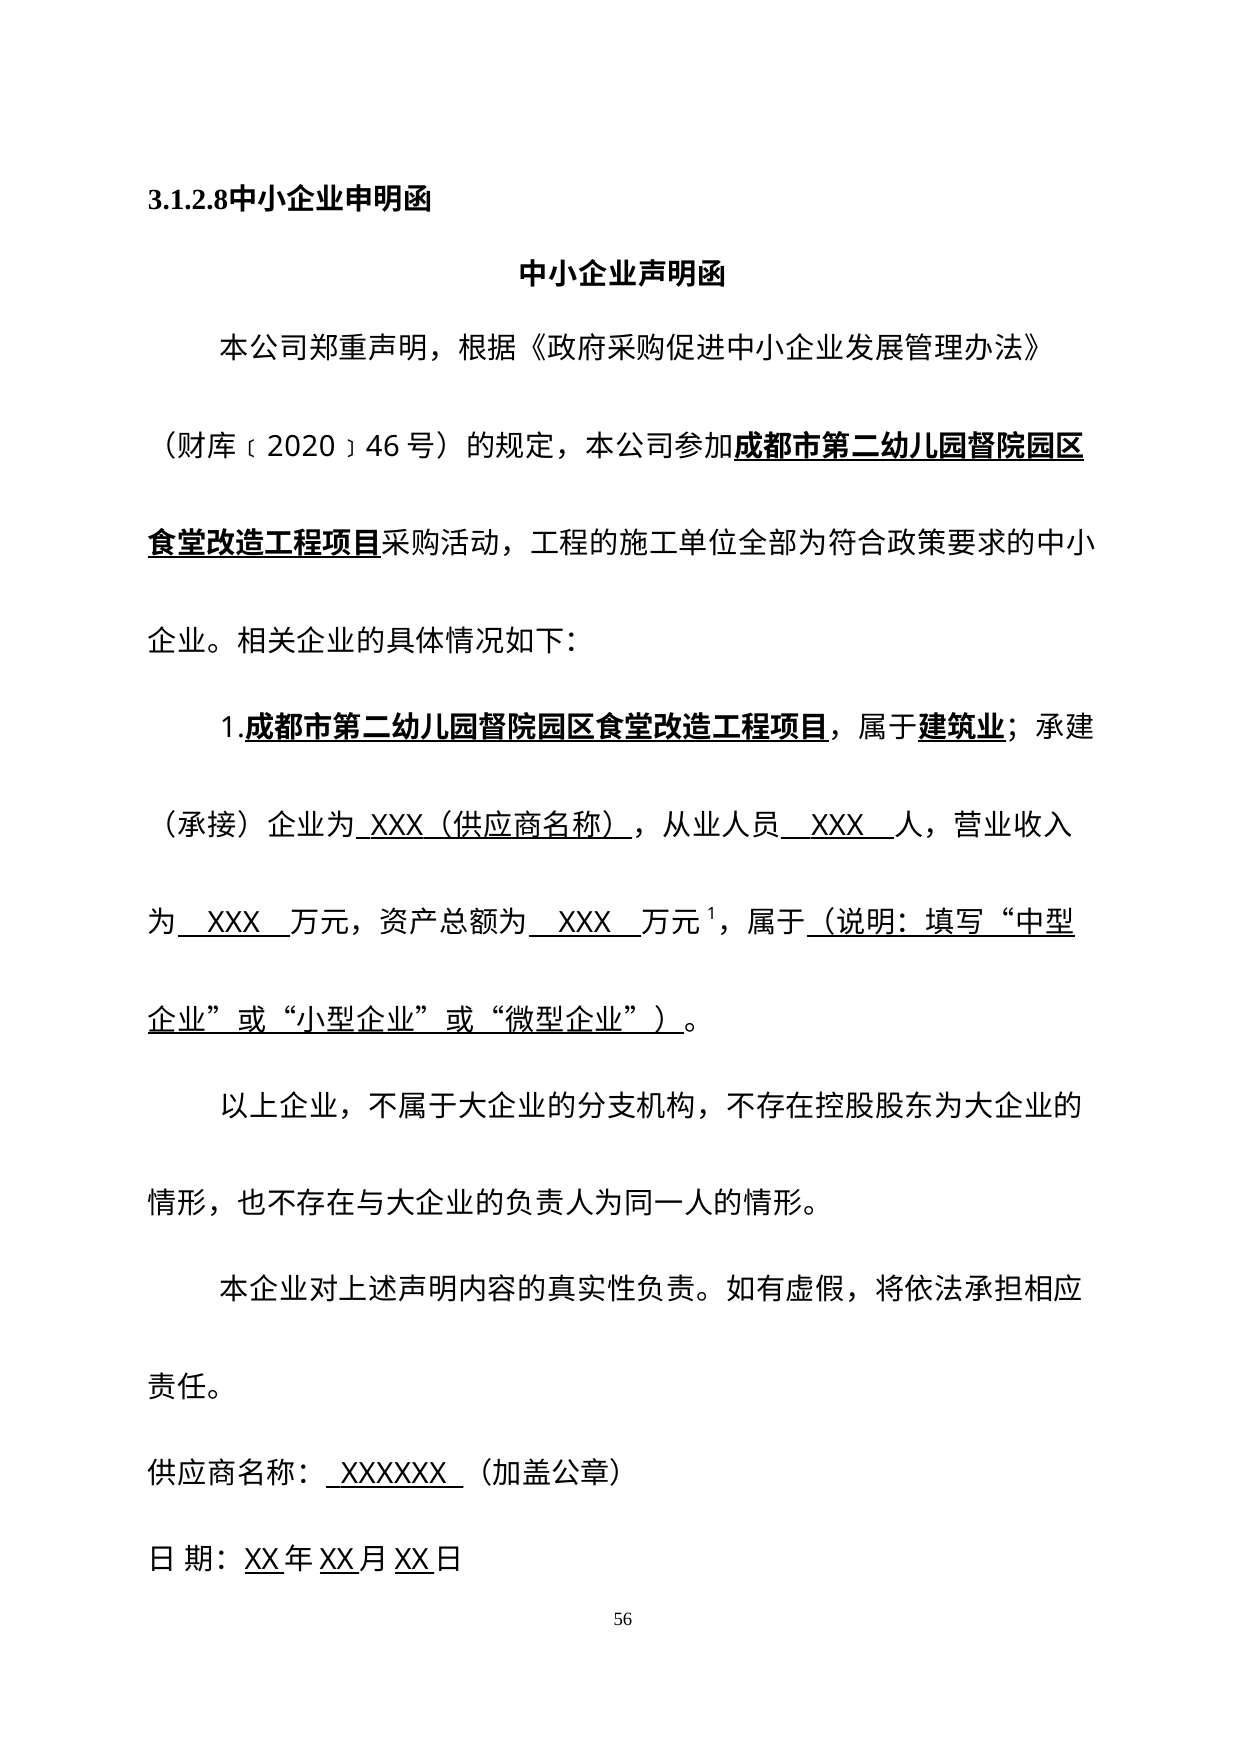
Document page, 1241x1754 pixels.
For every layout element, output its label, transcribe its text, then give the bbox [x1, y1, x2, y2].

text 本公司郑重声明，根据《政府采购促进中小企业发展管理办法》（财库﹝2020﹞46号）的规定，本公司参加成都市第二幼儿园督院园区食堂改造工程项目采购活动，工程的施工单位全部为符合政策要求的中小企业。相关企业的具体情况如下： [148, 314, 1098, 671]
text 1.成都市第二幼儿园督院园区食堂改造工程项目，属于建筑业；承建（承接）企业为 XXX（供应商名称），从业人员 XXX 人，营业收入为 XXX 万元，资产总额为 XXX 万元1，属于（说明：填写“中型企业”或“小型企业”或“微型企业”）。 [148, 692, 1098, 1050]
text 本企业对上述声明内容的真实性负责。如有虚假，将依法承担相应责任。 [148, 1254, 1098, 1417]
text 供应商名称： XXXXXX （加盖公章） [148, 1438, 1098, 1503]
text 以上企业，不属于大企业的分支机构，不存在控股股东为大企业的情形，也不存在与大企业的负责人为同一人的情形。 [148, 1071, 1098, 1233]
text 日 期：XX年XX月XX日 [148, 1524, 1098, 1589]
text 中小企业声明函 [148, 250, 1098, 292]
subtitle 中小企业申明函 [148, 164, 1098, 229]
